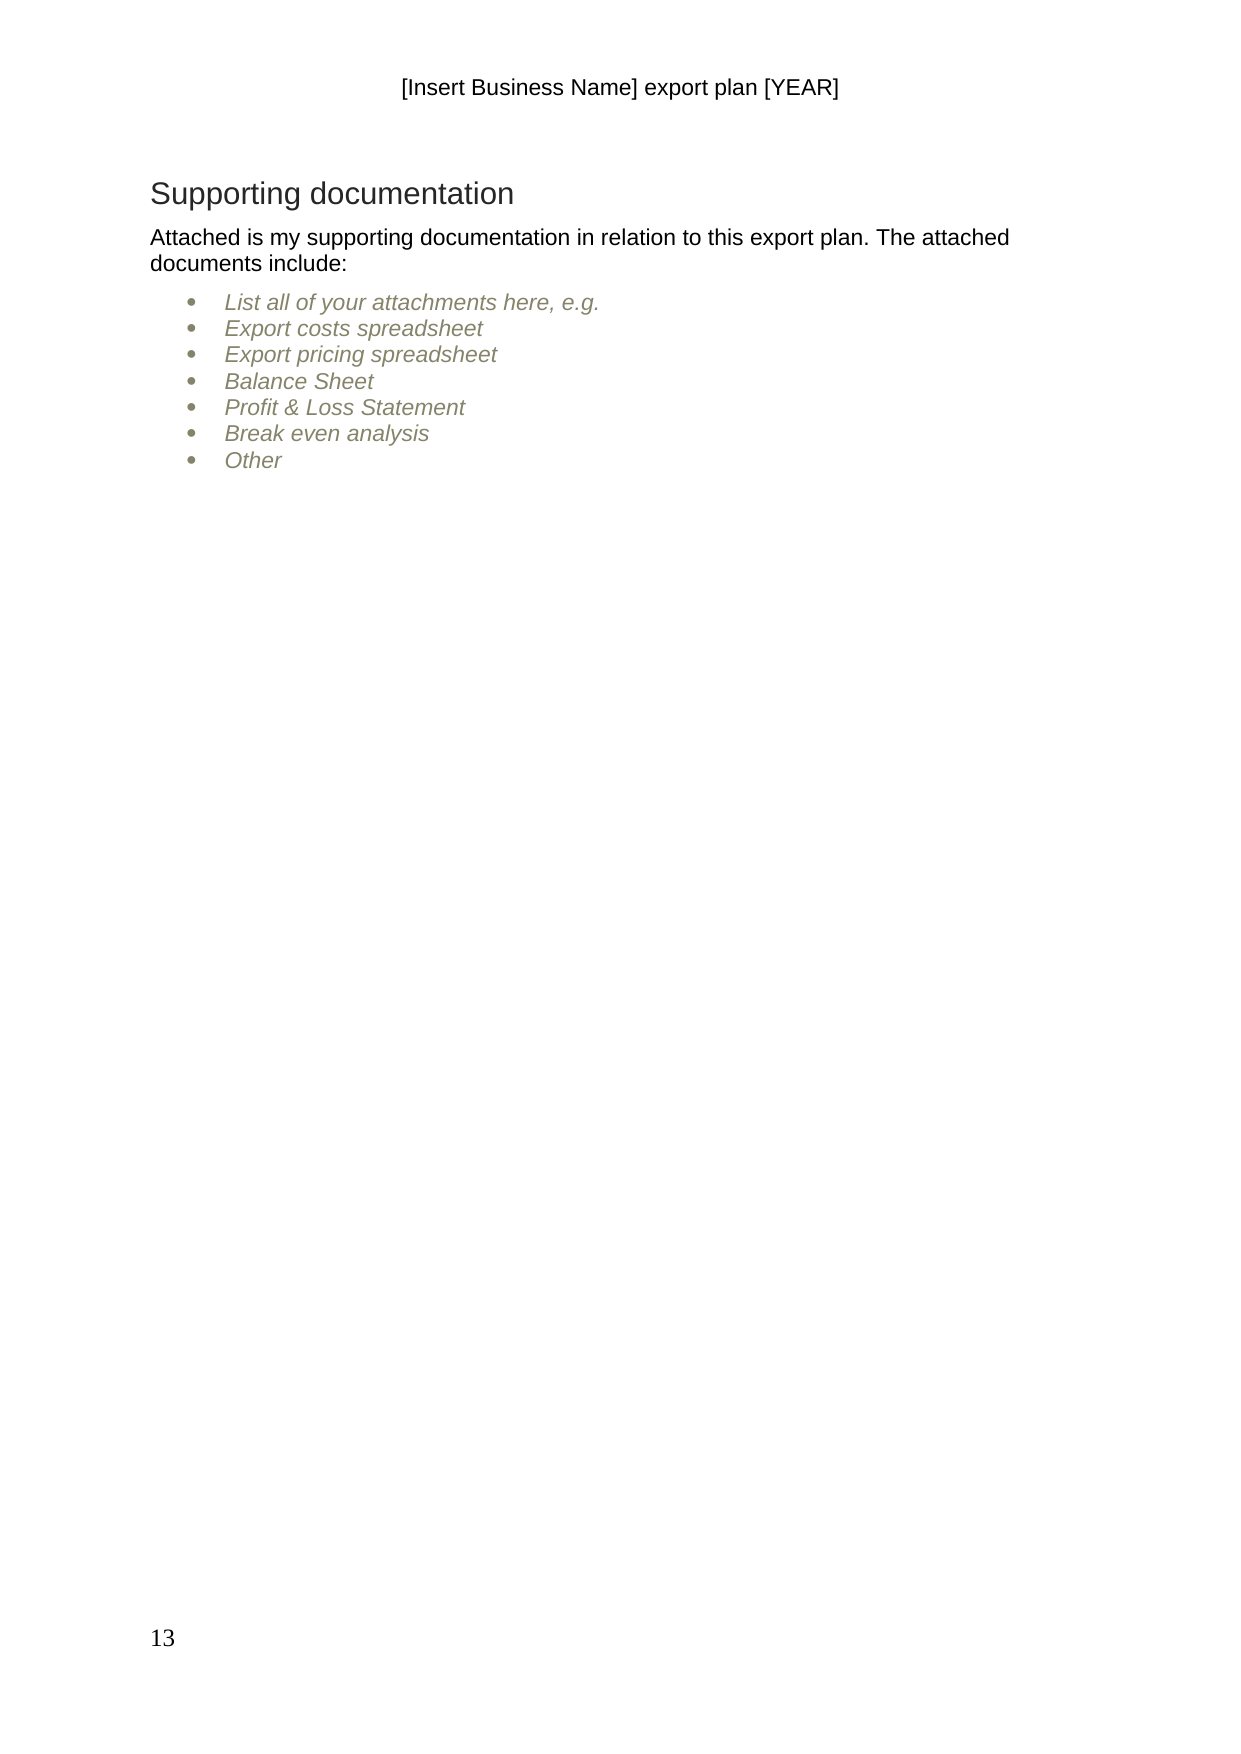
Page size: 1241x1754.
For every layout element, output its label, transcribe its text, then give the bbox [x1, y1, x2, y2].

subtitle Supporting documentation [150, 175, 1090, 211]
text Profit & Loss Statement [187, 394, 1090, 420]
text Export costs spreadsheet [187, 315, 1090, 341]
text Attached is my supporting documentation in relation to this export plan. The attached documents include: [150, 223, 1090, 276]
text Export pricing spreadsheet [187, 341, 1090, 368]
text List all of your attachments here, e.g. [187, 289, 1090, 315]
text Balance Sheet [187, 368, 1090, 394]
text Break even analysis [187, 420, 1090, 447]
text Other [187, 447, 1090, 473]
